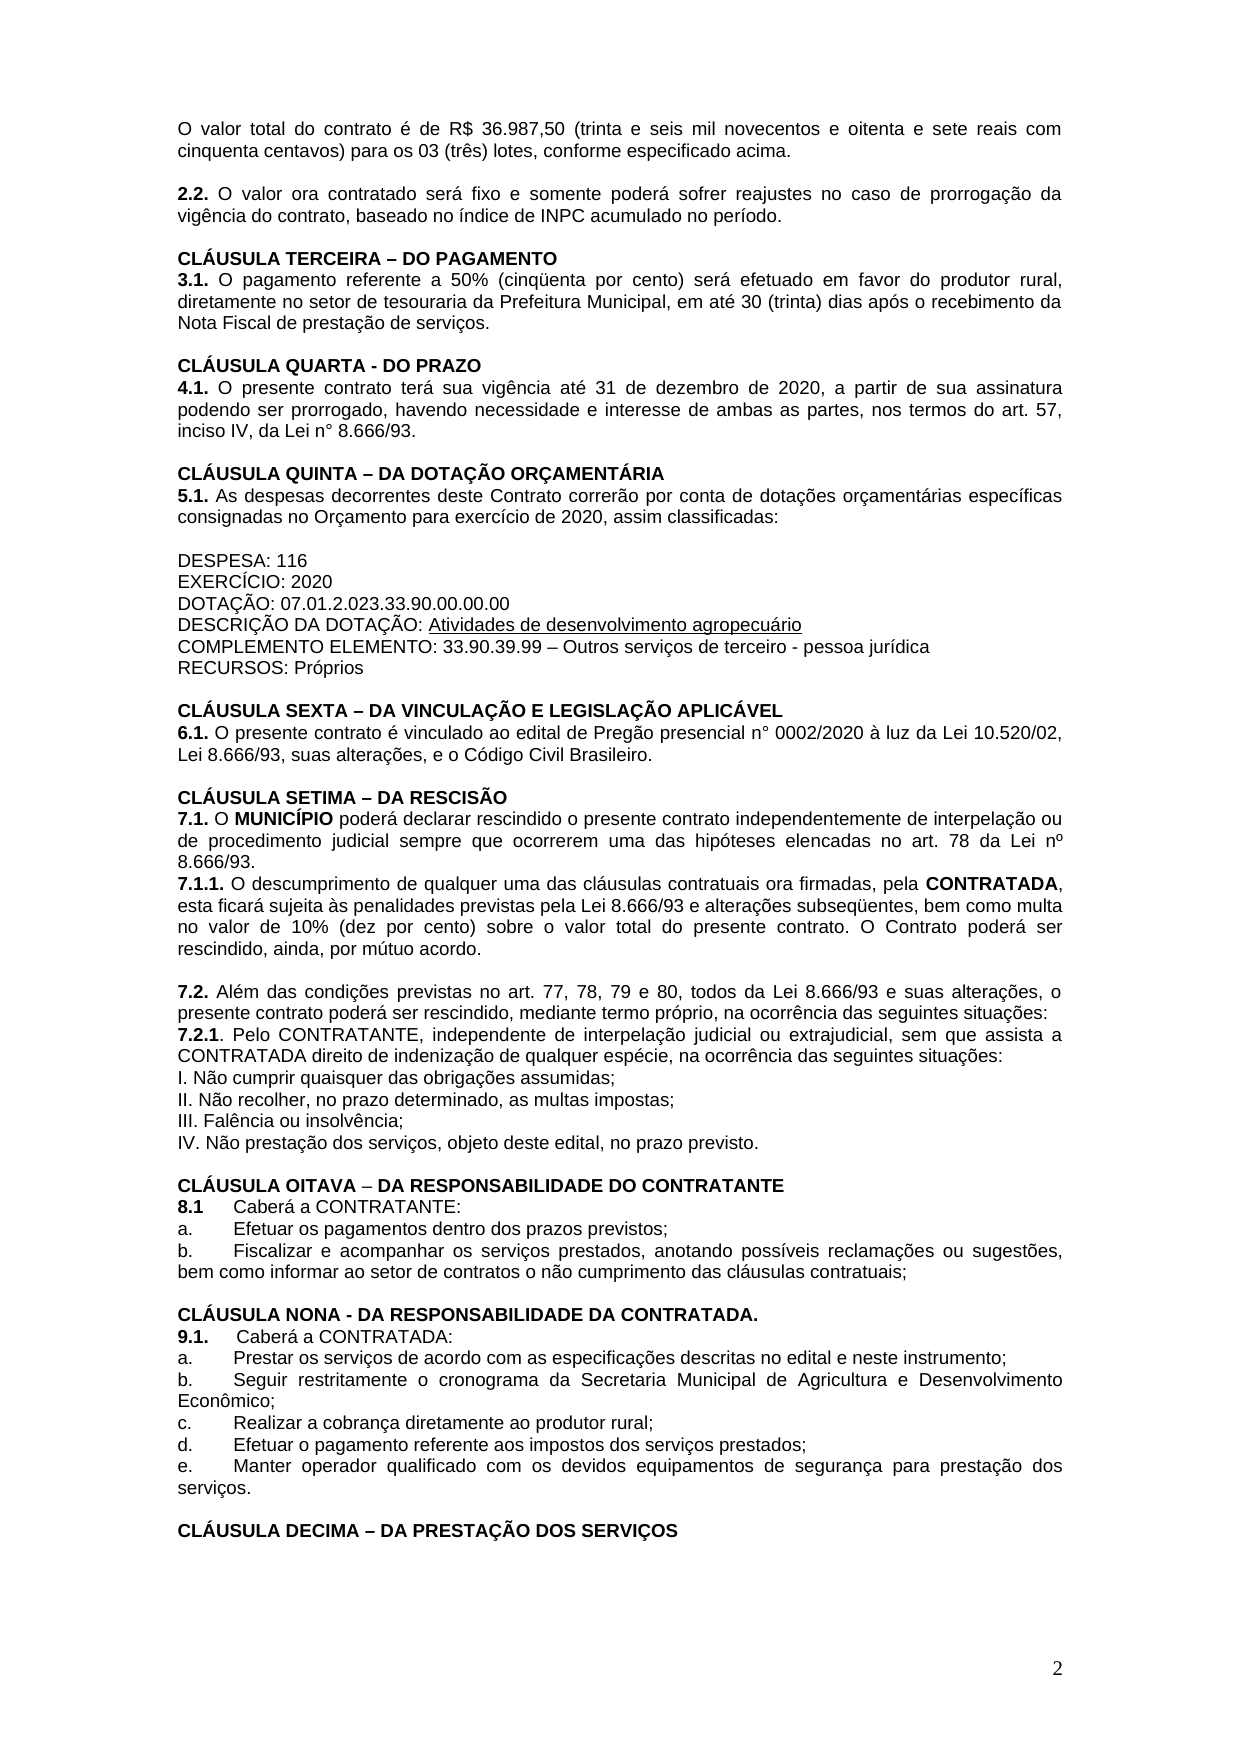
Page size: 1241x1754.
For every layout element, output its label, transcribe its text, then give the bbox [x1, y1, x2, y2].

list Prestar os serviços de acordo com as especificações descritas no edital e neste instrumento; [177, 1347, 1063, 1369]
text I. Não cumprir quaisquer das obrigações assumidas; [177, 1067, 1063, 1088]
list Manter operador qualificado com os devidos equipamentos de segurança para prestação dos serviços. [177, 1455, 1063, 1498]
text CLÁUSULA NONA - DA RESPONSABILIDADE DA CONTRATADA. [177, 1304, 1063, 1326]
text CLÁUSULA QUINTA – DA DOTAÇÃO ORÇAMENTÁRIA [177, 463, 1063, 485]
text DESPESA: 116 [177, 549, 1063, 571]
list Seguir restritamente o cronograma da Secretaria Municipal de Agricultura e Desenvolvimento Econômico; [177, 1369, 1063, 1412]
text 7.1.1. O descumprimento de qualquer uma das cláusulas contratuais ora firmadas, pela CONTRATADA, esta ficará sujeita às penalidades previstas pela Lei 8.666/93 e alterações subseqüentes, bem como multa no valor de 10% (dez por cento) sobre o valor total do presente contrato. O Contrato poderá ser rescindido, ainda, por mútuo acordo. [177, 873, 1063, 959]
text II. Não recolher, no prazo determinado, as multas impostas; [177, 1088, 1063, 1110]
text 7.2. Além das condições previstas no art. 77, 78, 79 e 80, todos da Lei 8.666/93 e suas alterações, o presente contrato poderá ser rescindido, mediante termo próprio, na ocorrência das seguintes situações: [177, 981, 1063, 1024]
text 7.2.1. Pelo CONTRATANTE, independente de interpelação judicial ou extrajudicial, sem que assista a CONTRATADA direito de indenização de qualquer espécie, na ocorrência das seguintes situações: [177, 1024, 1063, 1067]
text CLÁUSULA QUARTA - DO PRAZO [177, 355, 1063, 377]
list Efetuar os pagamentos dentro dos prazos previstos; [177, 1218, 1063, 1239]
list Efetuar o pagamento referente aos impostos dos serviços prestados; [177, 1433, 1063, 1455]
list Realizar a cobrança diretamente ao produtor rural; [177, 1412, 1063, 1433]
text CLÁUSULA SETIMA – DA RESCISÃO [177, 787, 1063, 808]
text CLÁUSULA TERCEIRA – DO PAGAMENTO [177, 247, 1063, 269]
text 5.1. As despesas decorrentes deste Contrato correrão por conta de dotações orçamentárias específicas consignadas no Orçamento para exercício de 2020, assim classificadas: [177, 485, 1063, 528]
text 6.1. O presente contrato é vinculado ao edital de Pregão presencial n° 0002/2020 à luz da Lei 10.520/02, Lei 8.666/93, suas alterações, e o Código Civil Brasileiro. [177, 722, 1063, 765]
text CLÁUSULA SEXTA – DA VINCULAÇÃO E LEGISLAÇÃO APLICÁVEL [177, 700, 1063, 722]
text 7.1. O MUNICÍPIO poderá declarar rescindido o presente contrato independentemente de interpelação ou de procedimento judicial sempre que ocorrerem uma das hipóteses elencadas no art. 78 da Lei nº 8.666/93. [177, 808, 1063, 873]
text CLÁUSULA DECIMA – DA PRESTAÇÃO DOS SERVIÇOS [177, 1520, 1063, 1541]
text EXERCÍCIO: 2020 [177, 571, 1063, 592]
text IV. Não prestação dos serviços, objeto deste edital, no prazo previsto. [177, 1132, 1063, 1153]
text 2.2. O valor ora contratado será fixo e somente poderá sofrer reajustes no caso de prorrogação da vigência do contrato, baseado no índice de INPC acumulado no período. [177, 183, 1063, 226]
text 3.1. O pagamento referente a 50% (cinqüenta por cento) será efetuado em favor do produtor rural, diretamente no setor de tesouraria da Prefeitura Municipal, em até 30 (trinta) dias após o recebimento da Nota Fiscal de prestação de serviços. [177, 269, 1063, 334]
text COMPLEMENTO ELEMENTO: 33.90.39.99 – Outros serviços de terceiro - pessoa jurídica [177, 636, 1063, 657]
list Caberá a CONTRATADA: [177, 1326, 1063, 1347]
text III. Falência ou insolvência; [177, 1110, 1063, 1132]
text DESCRIÇÃO DA DOTAÇÃO: Atividades de desenvolvimento agropecuário [177, 614, 1063, 636]
text 4.1. O presente contrato terá sua vigência até 31 de dezembro de 2020, a partir de sua assinatura podendo ser prorrogado, havendo necessidade e interesse de ambas as partes, nos termos do art. 57, inciso IV, da Lei n° 8.666/93. [177, 377, 1063, 442]
text O valor total do contrato é de R$ 36.987,50 (trinta e seis mil novecentos e oitenta e sete reais com cinquenta centavos) para os 03 (três) lotes, conforme especificado acima. [177, 118, 1063, 161]
text DOTAÇÃO: 07.01.2.023.33.90.00.00.00 [177, 592, 1063, 614]
text CLÁUSULA OITAVA – DA RESPONSABILIDADE DO CONTRATANTE [177, 1175, 1063, 1196]
text RECURSOS: Próprios [177, 657, 1063, 679]
list Caberá a CONTRATANTE: [177, 1196, 1063, 1218]
list Fiscalizar e acompanhar os serviços prestados, anotando possíveis reclamações ou sugestões, bem como informar ao setor de contratos o não cumprimento das cláusulas contratuais; [177, 1239, 1063, 1282]
